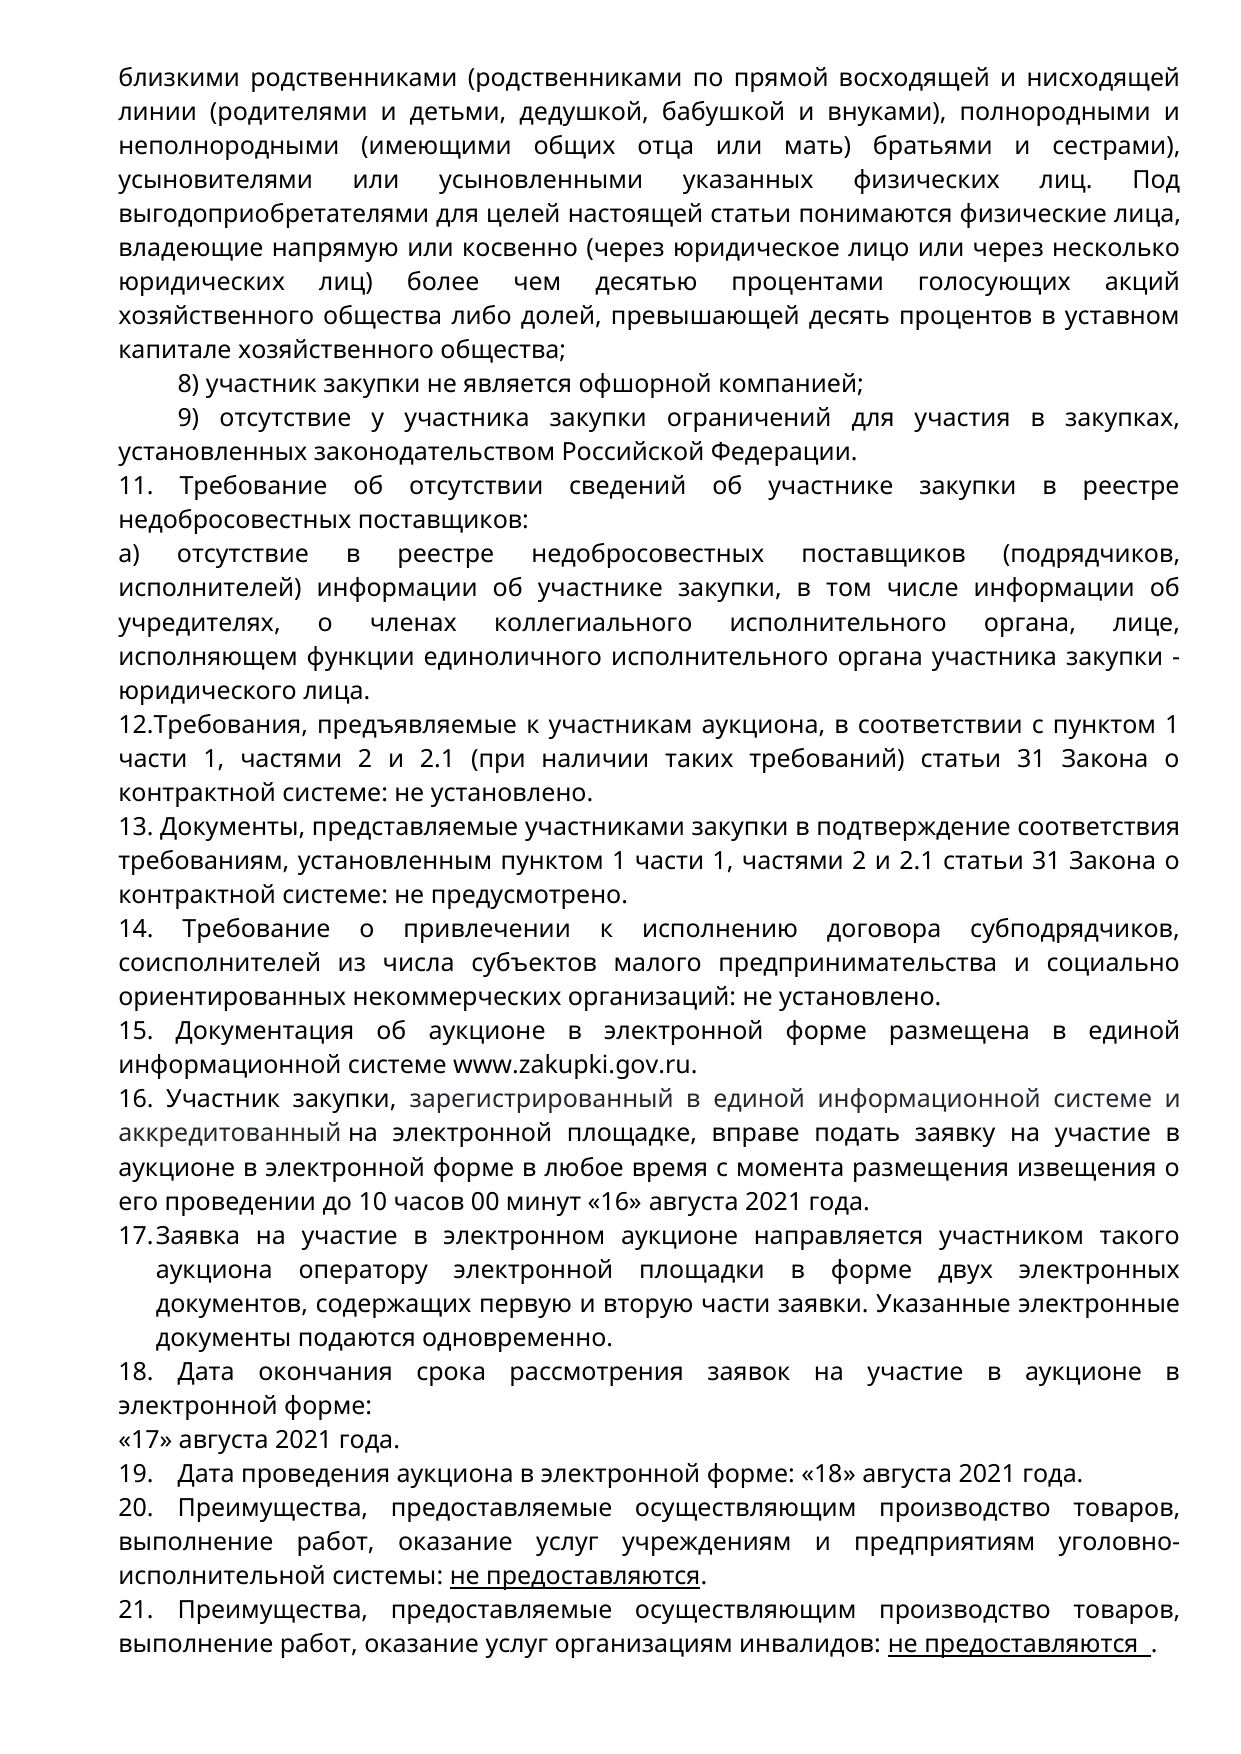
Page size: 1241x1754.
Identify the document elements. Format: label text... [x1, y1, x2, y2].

text 12.Требования, предъявляемые к участникам аукциона, в соответствии с пунктом 1 части 1, частями 2 и 2.1 (при наличии таких требований) статьи 31 Закона о контрактной системе: не установлено. [118, 706, 1181, 808]
text 16. Участник закупки, зарегистрированный в единой информационной системе и аккредитованный на электронной площадке, вправе подать заявку на участие в аукционе в электронной форме в любое время с момента размещения извещения о его проведении до 10 часов 00 минут «16» августа 2021 года. [118, 1081, 1181, 1217]
text 15. Документация об аукционе в электронной форме размещена в единой информационной системе www.zakupki.gov.ru. [118, 1013, 1181, 1081]
text «17» августа 2021 года. [118, 1422, 1181, 1456]
text 8) участник закупки не является офшорной компанией; [118, 366, 1181, 400]
text 11. Требование об отсутствии сведений об участнике закупки в реестре недобросовестных поставщиков: [118, 468, 1181, 536]
list Дата проведения аукциона в электронной форме: «18» августа 2021 года. [118, 1456, 1181, 1490]
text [118, 59, 1181, 366]
text 14. Требование о привлечении к исполнению договора субподрядчиков, соисполнителей из числа субъектов малого предпринимательства и социально ориентированных некоммерческих организаций: не установлено. [118, 911, 1181, 1013]
list Дата окончания срока рассмотрения заявок на участие в аукционе в электронной форме: [118, 1353, 1181, 1422]
list Заявка на участие в электронном аукционе направляется участником такого аукциона оператору электронной площадки в форме двух электронных документов, содержащих первую и вторую части заявки. Указанные электронные документы подаются одновременно. [118, 1217, 1181, 1353]
list Преимущества, предоставляемые осуществляющим производство товаров, выполнение работ, оказание услуг учреждениям и предприятиям уголовно-исполнительной системы: не предоставляются. [118, 1490, 1181, 1592]
text 13. Документы, представляемые участниками закупки в подтверждение соответствия требованиям, установленным пунктом 1 части 1, частями 2 и 2.1 статьи 31 Закона о контрактной системе: не предусмотрено. [118, 808, 1181, 911]
text 9) отсутствие у участника закупки ограничений для участия в закупках, установленных законодательством Российской Федерации. [118, 400, 1181, 468]
list Преимущества, предоставляемые осуществляющим производство товаров, выполнение работ, оказание услуг организациям инвалидов: не предоставляются . [118, 1592, 1181, 1660]
text а) отсутствие в реестре недобросовестных поставщиков (подрядчиков, исполнителей) информации об участнике закупки, в том числе информации об учредителях, о членах коллегиального исполнительного органа, лице, исполняющем функции единоличного исполнительного органа участника закупки - юридического лица. [118, 536, 1181, 706]
